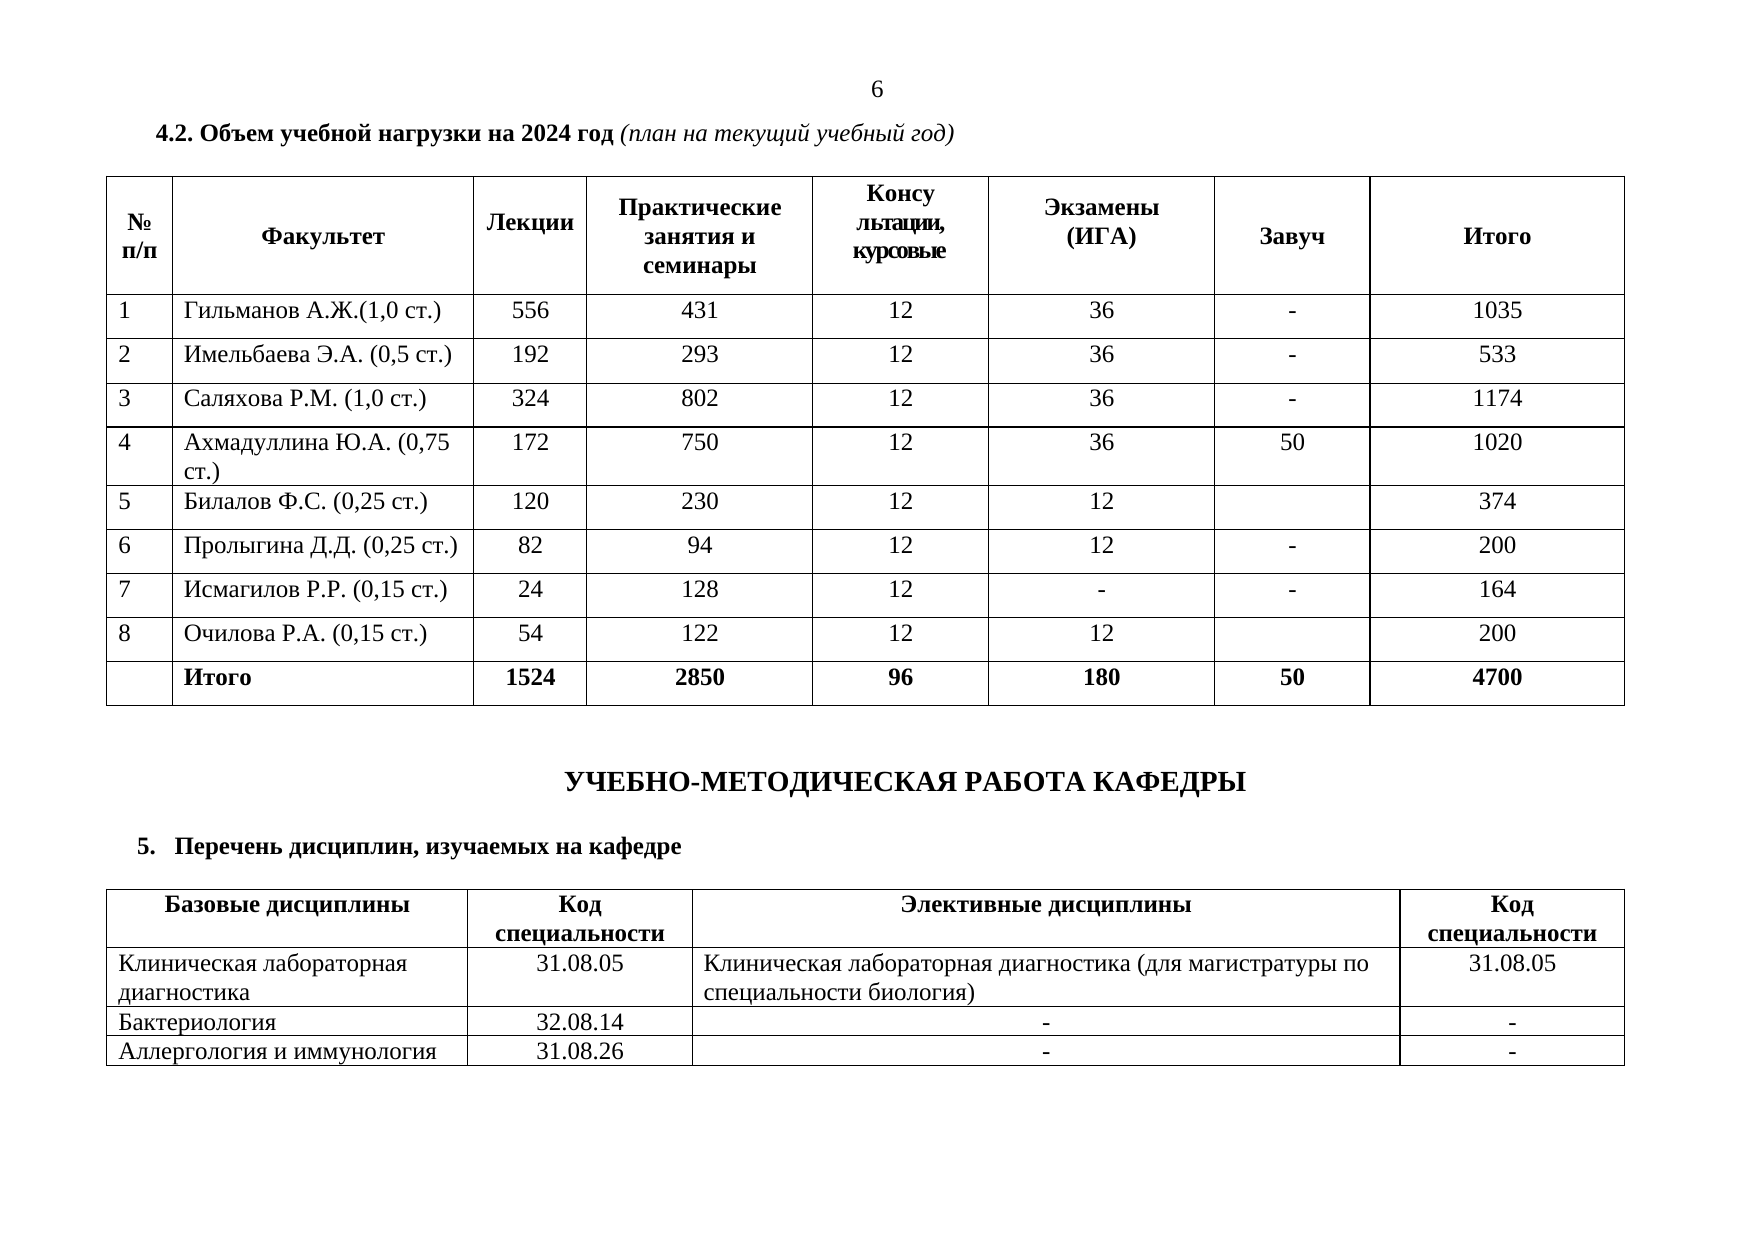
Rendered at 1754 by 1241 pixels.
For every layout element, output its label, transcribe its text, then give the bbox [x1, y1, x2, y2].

table_cell 94 [587, 530, 812, 573]
table_cell - [989, 574, 1214, 617]
table_cell 24 [474, 574, 586, 617]
table_cell 12 [813, 384, 988, 426]
table_cell 12 [813, 618, 988, 661]
table_cell [1215, 486, 1369, 529]
table_cell 1524 [474, 662, 586, 705]
table_cell 12 [989, 618, 1214, 661]
table_cell 12 [813, 530, 988, 573]
table_cell 12 [813, 486, 988, 529]
table_cell 36 [989, 384, 1214, 426]
table_cell 1 [107, 295, 172, 338]
table_header Элективные дисциплины [693, 890, 1399, 947]
table_cell Бактериология [107, 1007, 467, 1035]
table_cell - [1215, 339, 1369, 382]
table_cell 172 [474, 428, 586, 485]
table_cell - [1215, 530, 1369, 573]
table_cell 2 [107, 339, 172, 382]
table_cell 200 [1371, 618, 1624, 661]
table_cell 8 [107, 618, 172, 661]
table_cell 128 [587, 574, 812, 617]
table_cell Очилова Р.А. (0,15 ст.) [173, 618, 473, 661]
table_cell 374 [1371, 486, 1624, 529]
table_cell Саляхова Р.М. (1,0 ст.) [173, 384, 473, 426]
table_cell 31.08.26 [468, 1036, 692, 1065]
table_cell 2850 [587, 662, 812, 705]
table_cell 36 [989, 295, 1214, 338]
table_cell 3 [107, 384, 172, 426]
table_cell 192 [474, 339, 586, 382]
table_cell - [1215, 295, 1369, 338]
table_cell - [1401, 1007, 1624, 1035]
table_cell 12 [813, 295, 988, 338]
table_cell 122 [587, 618, 812, 661]
table_header Итого [1371, 177, 1624, 294]
table_cell 12 [813, 574, 988, 617]
text 4.2. Объем учебной нагрузки на 2024 год (план на текущий учебный год) [156, 118, 1636, 147]
text УЧЕБНО-МЕТОДИЧЕСКАЯ РАБОТА КАФЕДРЫ [174, 764, 1636, 797]
table_cell 50 [1215, 662, 1369, 705]
table_header Базовые дисциплины [107, 890, 467, 947]
table_cell [107, 662, 172, 705]
table_header Код специальности [1401, 890, 1624, 947]
table_cell 12 [989, 530, 1214, 573]
table_cell 12 [813, 339, 988, 382]
table_cell Итого [173, 662, 473, 705]
table_cell - [1401, 1036, 1624, 1065]
table_cell 324 [474, 384, 586, 426]
table_cell 5 [107, 486, 172, 529]
table_cell 50 [1215, 428, 1369, 485]
table_cell Билалов Ф.С. (0,25 ст.) [173, 486, 473, 529]
table_cell 12 [989, 486, 1214, 529]
table_cell 180 [989, 662, 1214, 705]
table_cell Клиническая лабораторная диагностика (для магистратуры по специальности биология) [693, 948, 1399, 1006]
table_cell 6 [107, 530, 172, 573]
table_cell Ахмадуллина Ю.А. (0,75 ст.) [173, 428, 473, 485]
table_header Факультет [173, 177, 473, 294]
table_cell Гильманов А.Ж.(1,0 ст.) [173, 295, 473, 338]
table_cell 1174 [1371, 384, 1624, 426]
table_cell 293 [587, 339, 812, 382]
table_cell 164 [1371, 574, 1624, 617]
table_cell 31.08.05 [468, 948, 692, 1006]
list Перечень дисциплин, изучаемых на кафедре [137, 831, 1636, 860]
table_cell - [693, 1036, 1399, 1065]
table_cell Аллергология и иммунология [107, 1036, 467, 1065]
table_cell 82 [474, 530, 586, 573]
table_header Код специальности [468, 890, 692, 947]
table_cell 54 [474, 618, 586, 661]
table_header Завуч [1215, 177, 1369, 294]
table_cell 533 [1371, 339, 1624, 382]
table_cell 1020 [1371, 428, 1624, 485]
table_cell - [693, 1007, 1399, 1035]
table_cell 36 [989, 428, 1214, 485]
table_cell 7 [107, 574, 172, 617]
table_cell - [1215, 384, 1369, 426]
table_cell 4700 [1371, 662, 1624, 705]
table_cell 36 [989, 339, 1214, 382]
table_header Лекции [474, 177, 586, 294]
table_cell 96 [813, 662, 988, 705]
table_cell 32.08.14 [468, 1007, 692, 1035]
table_cell Клиническая лабораторная диагностика [107, 948, 467, 1006]
table_cell 31.08.05 [1401, 948, 1624, 1006]
table_cell - [1215, 574, 1369, 617]
table_header Консультации, курсовые [813, 177, 988, 294]
table_cell Имельбаева Э.А. (0,5 ст.) [173, 339, 473, 382]
table_header № п/п [107, 177, 172, 294]
table_cell 556 [474, 295, 586, 338]
table_cell 431 [587, 295, 812, 338]
table_cell 200 [1371, 530, 1624, 573]
table_cell [1215, 618, 1369, 661]
table_cell 120 [474, 486, 586, 529]
table_cell Исмагилов Р.Р. (0,15 ст.) [173, 574, 473, 617]
table_cell 230 [587, 486, 812, 529]
table_cell Пролыгина Д.Д. (0,25 ст.) [173, 530, 473, 573]
table_header Практические занятия и семинары [587, 177, 812, 294]
table_cell 4 [107, 428, 172, 485]
table_header Экзамены (ИГА) [989, 177, 1214, 294]
table_cell 802 [587, 384, 812, 426]
table_cell 750 [587, 428, 812, 485]
table_cell 12 [813, 428, 988, 485]
table_cell 1035 [1371, 295, 1624, 338]
